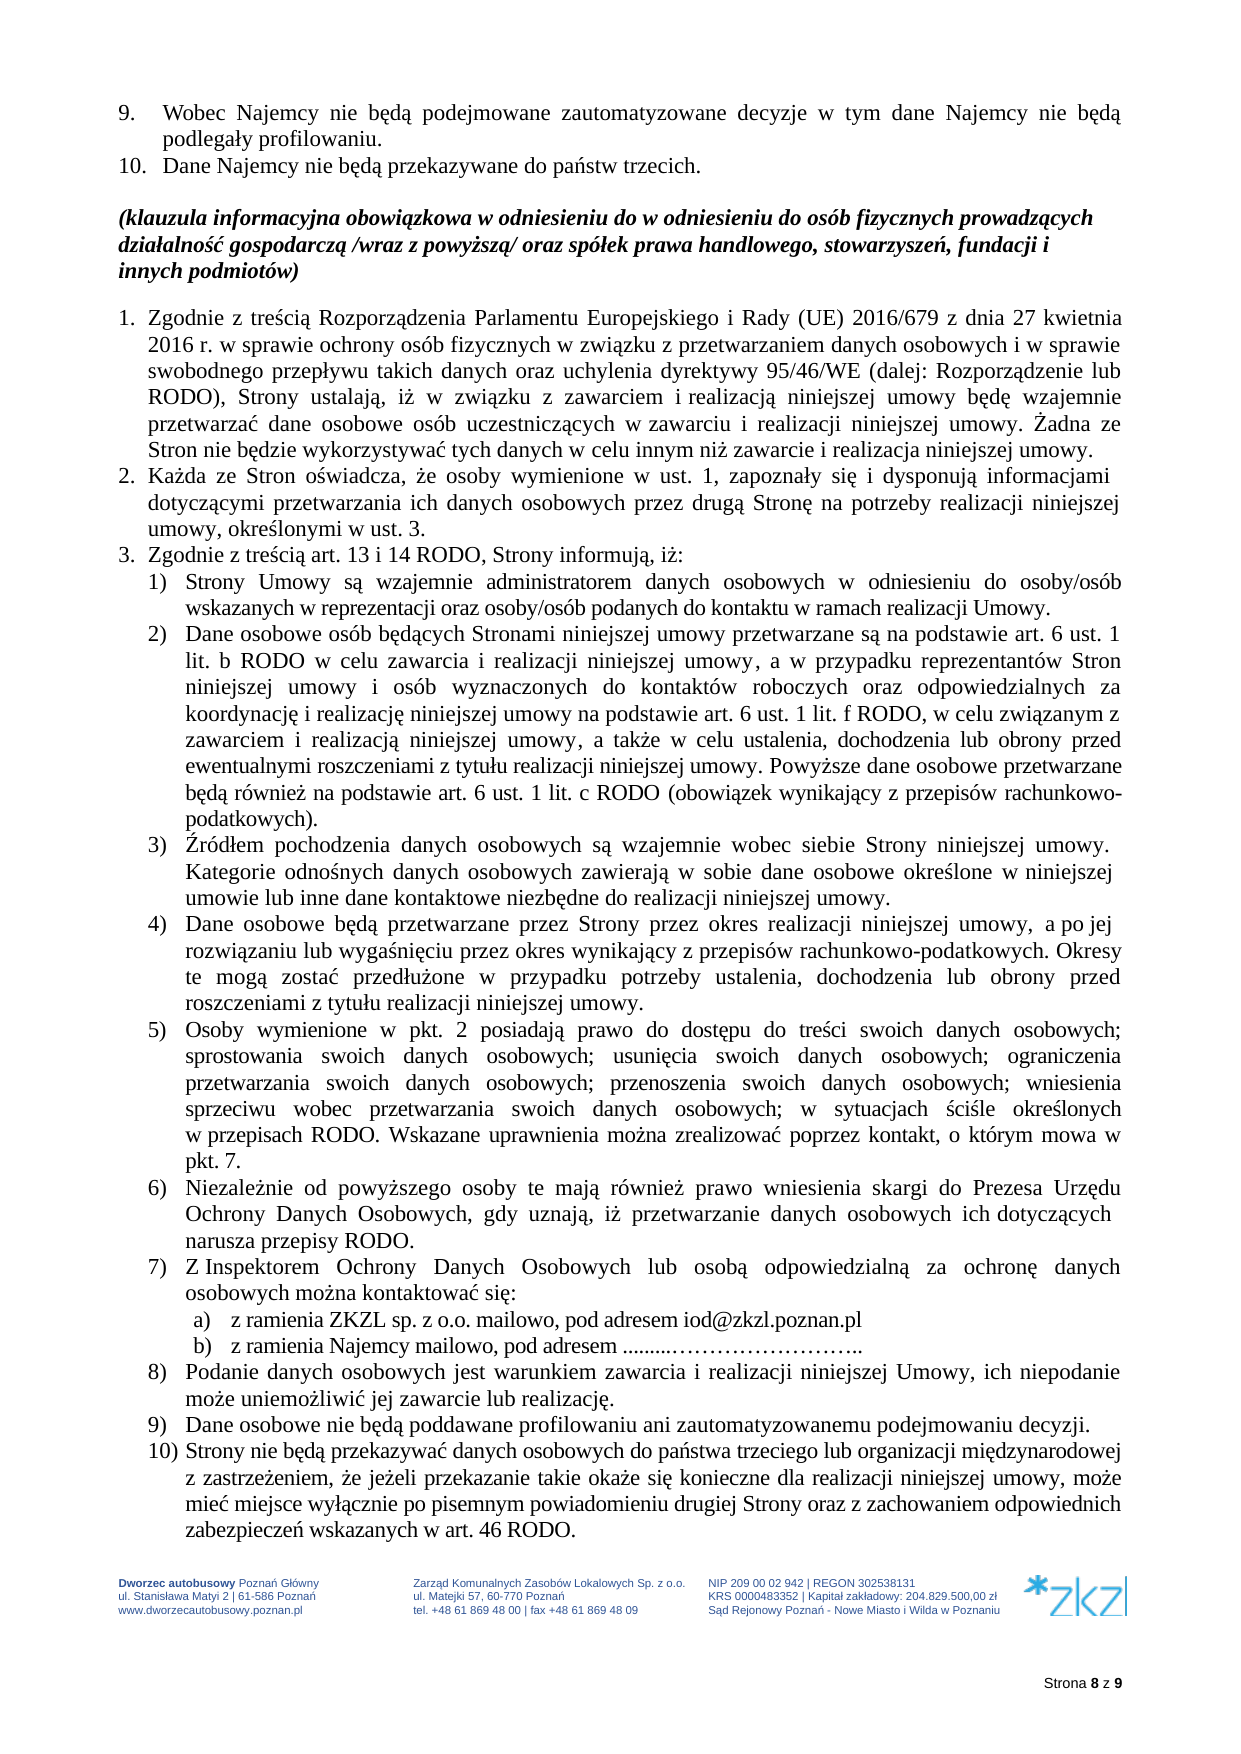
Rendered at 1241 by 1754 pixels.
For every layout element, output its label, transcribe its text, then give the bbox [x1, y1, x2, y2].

list Podanie danych osobowych jest warunkiem zawarcia i realizacji niniejszej Umowy, ich niepodanie może uniemożliwić jej zawarcie lub realizację. [148, 1358, 1122, 1411]
list Strony Umowy są wzajemnie administratorem danych osobowych w odniesieniu do osoby/osób wskazanych w reprezentacji oraz osoby/osób podanych do kontaktu w ramach realizacji Umowy. [148, 568, 1122, 621]
list Strony nie będą przekazywać danych osobowych do państwa trzeciego lub organizacji międzynarodowej z zastrzeżeniem, że jeżeli przekazanie takie okaże się konieczne dla realizacji niniejszej umowy, może mieć miejsce wyłącznie po pisemnym powiadomieniu drugiej Strony oraz z zachowaniem odpowiednich zabezpieczeń wskazanych w art. 46 RODO. [148, 1437, 1122, 1543]
list z ramienia ZKZL sp. z o.o. mailowo, pod adresem iod@zkzl.poznan.pl [193, 1306, 1122, 1332]
list Zgodnie z treścią art. 13 i 14 RODO, Strony informują, iż: [118, 541, 1122, 568]
text (klauzula informacyjna obowiązkowa w odniesieniu do w odniesieniu do osób fizycznych prowadzących działalność gospodarczą /wraz z powyższą/ oraz spółek prawa handlowego, stowarzyszeń, fundacji i innych podmiotów) [118, 204, 1122, 283]
list Osoby wymienione w pkt. 2 posiadają prawo do dostępu do treści swoich danych osobowych; sprostowania swoich danych osobowych; usunięcia swoich danych osobowych; ograniczenia przetwarzania swoich danych osobowych; przenoszenia swoich danych osobowych; wniesienia sprzeciwu wobec przetwarzania swoich danych osobowych; w sytuacjach ściśle określonych w przepisach RODO. Wskazane uprawnienia można zrealizować poprzez kontakt, o którym mowa w pkt. 7. [148, 1016, 1122, 1174]
list z ramienia Najemcy mailowo, pod adresem .........…………………….. [193, 1332, 1122, 1358]
list Zgodnie z treścią Rozporządzenia Parlamentu Europejskiego i Rady (UE) 2016/679 z dnia 27 kwietnia 2016 r. w sprawie ochrony osób fizycznych w związku z przetwarzaniem danych osobowych i w sprawie swobodnego przepływu takich danych oraz uchylenia dyrektywy 95/46/WE (dalej: Rozporządzenie lub RODO), Strony ustalają, iż w związku z zawarciem i realizacją niniejszej umowy będę wzajemnie przetwarzać dane osobowe osób uczestniczących w zawarciu i realizacji niniejszej umowy. Żadna ze Stron nie będzie wykorzystywać tych danych w celu innym niż zawarcie i realizacja niniejszej umowy. [118, 304, 1122, 462]
list Wobec Najemcy nie będą podejmowane zautomatyzowane decyzje w tym dane Najemcy nie będą podlegały profilowaniu. [118, 99, 1122, 152]
list Dane Najemcy nie będą przekazywane do państw trzecich. [118, 152, 1122, 178]
list Dane osobowe nie będą poddawane profilowaniu ani zautomatyzowanemu podejmowaniu decyzji. [148, 1411, 1122, 1437]
list Niezależnie od powyższego osoby te mają również prawo wniesienia skargi do Prezesa Urzędu Ochrony Danych Osobowych, gdy uznają, iż przetwarzanie danych osobowych ich dotyczących narusza przepisy RODO. [148, 1174, 1122, 1253]
list Dane osobowe będą przetwarzane przez Strony przez okres realizacji niniejszej umowy, a po jej rozwiązaniu lub wygaśnięciu przez okres wynikający z przepisów rachunkowo-podatkowych. Okresy te mogą zostać przedłużone w przypadku potrzeby ustalenia, dochodzenia lub obrony przed roszczeniami z tytułu realizacji niniejszej umowy. [148, 910, 1122, 1016]
list Dane osobowe osób będących Stronami niniejszej umowy przetwarzane są na podstawie art. 6 ust. 1 lit. b RODO w celu zawarcia i realizacji niniejszej umowy, a w przypadku reprezentantów Stron niniejszej umowy i osób wyznaczonych do kontaktów roboczych oraz odpowiedzialnych za koordynację i realizację niniejszej umowy na podstawie art. 6 ust. 1 lit. f RODO, w celu związanym z zawarciem i realizacją niniejszej umowy, a także w celu ustalenia, dochodzenia lub obrony przed ewentualnymi roszczeniami z tytułu realizacji niniejszej umowy. Powyższe dane osobowe przetwarzane będą również na podstawie art. 6 ust. 1 lit. c RODO (obowiązek wynikający z przepisów rachunkowo-podatkowych). [148, 621, 1122, 831]
list Każda ze Stron oświadcza, że osoby wymienione w ust. 1, zapoznały się i dysponują informacjami dotyczącymi przetwarzania ich danych osobowych przez drugą Stronę na potrzeby realizacji niniejszej umowy, określonymi w ust. 3. [118, 462, 1122, 541]
list Źródłem pochodzenia danych osobowych są wzajemnie wobec siebie Strony niniejszej umowy. Kategorie odnośnych danych osobowych zawierają w sobie dane osobowe określone w niniejszej umowie lub inne dane kontaktowe niezbędne do realizacji niniejszej umowy. [148, 831, 1122, 910]
list Z Inspektorem Ochrony Danych Osobowych lub osobą odpowiedzialną za ochronę danych osobowych można kontaktować się: [148, 1253, 1122, 1306]
